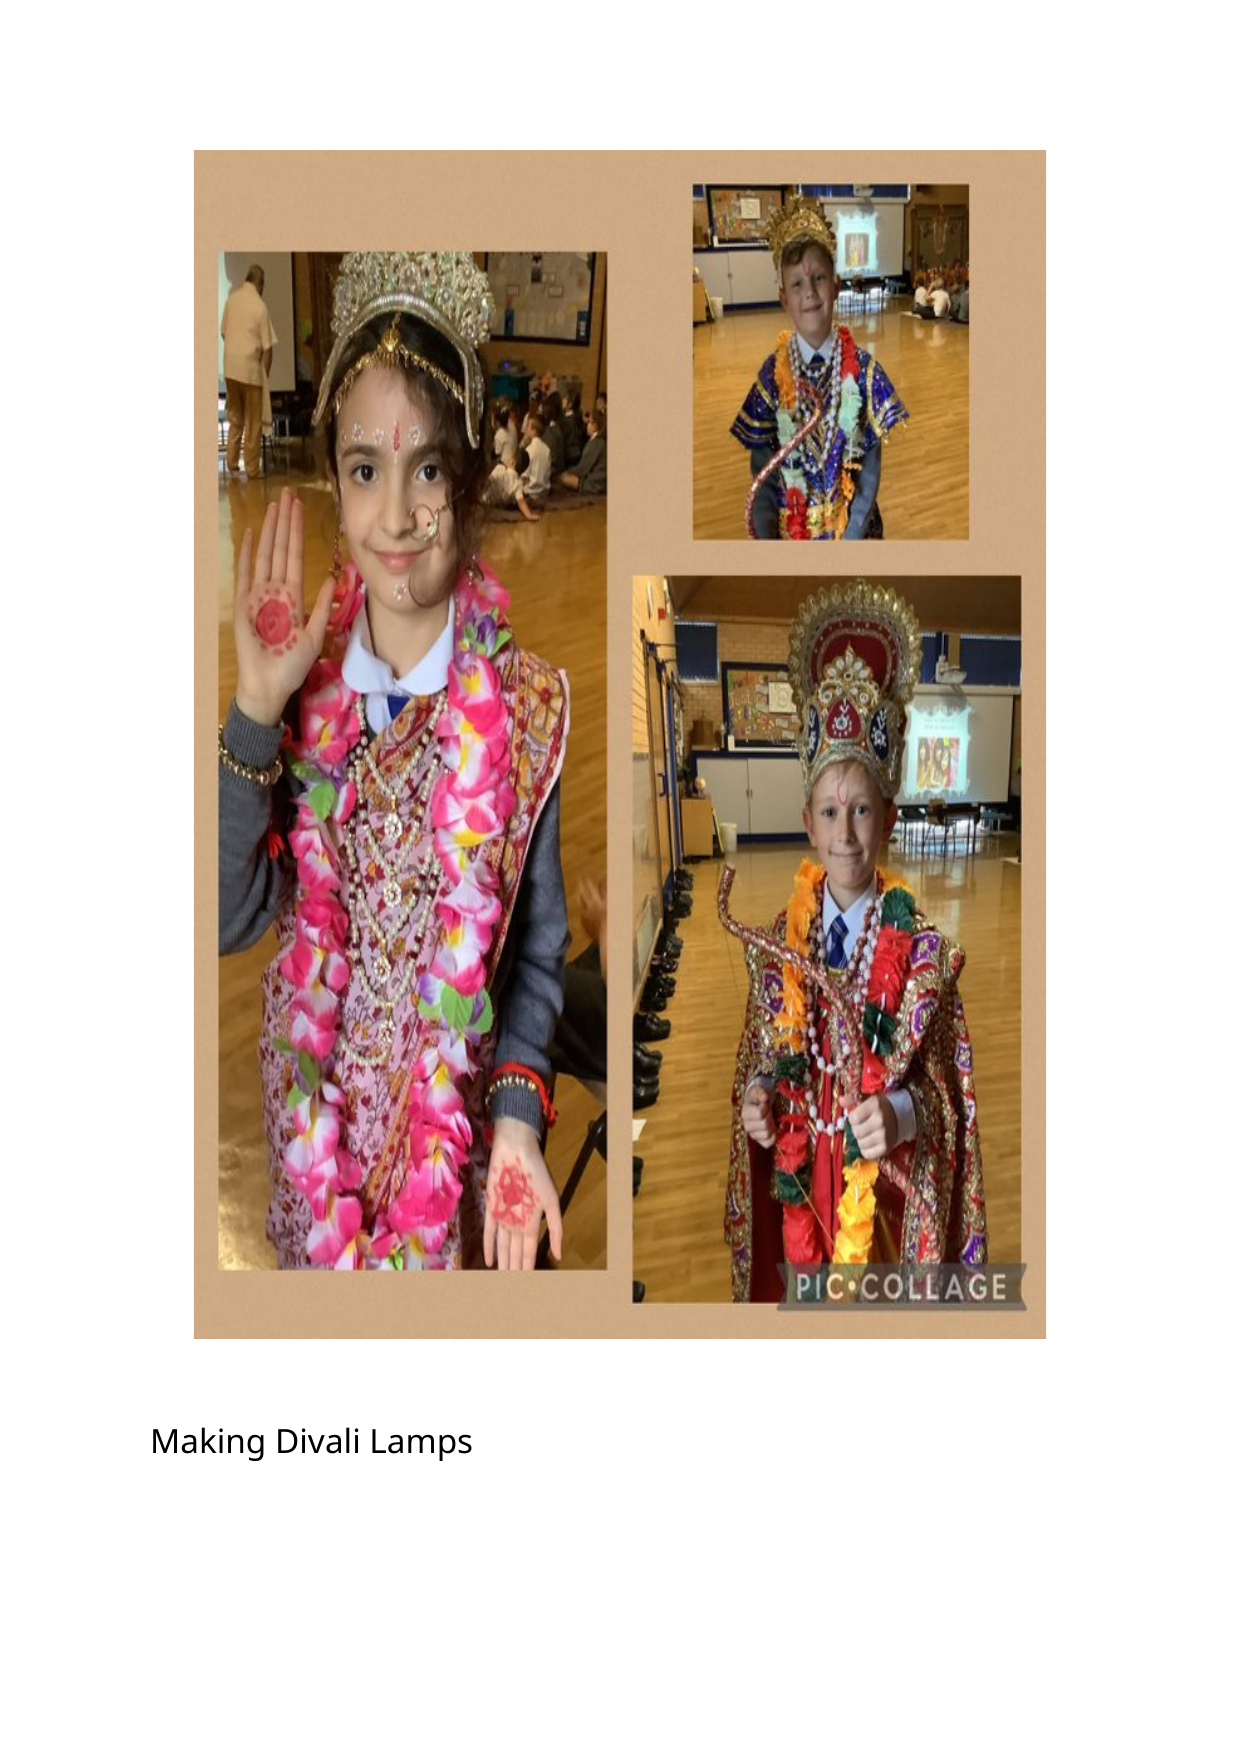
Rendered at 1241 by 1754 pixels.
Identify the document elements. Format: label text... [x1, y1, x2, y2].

picture [193, 150, 1047, 1339]
text Making Divali Lamps [150, 1417, 1090, 1463]
